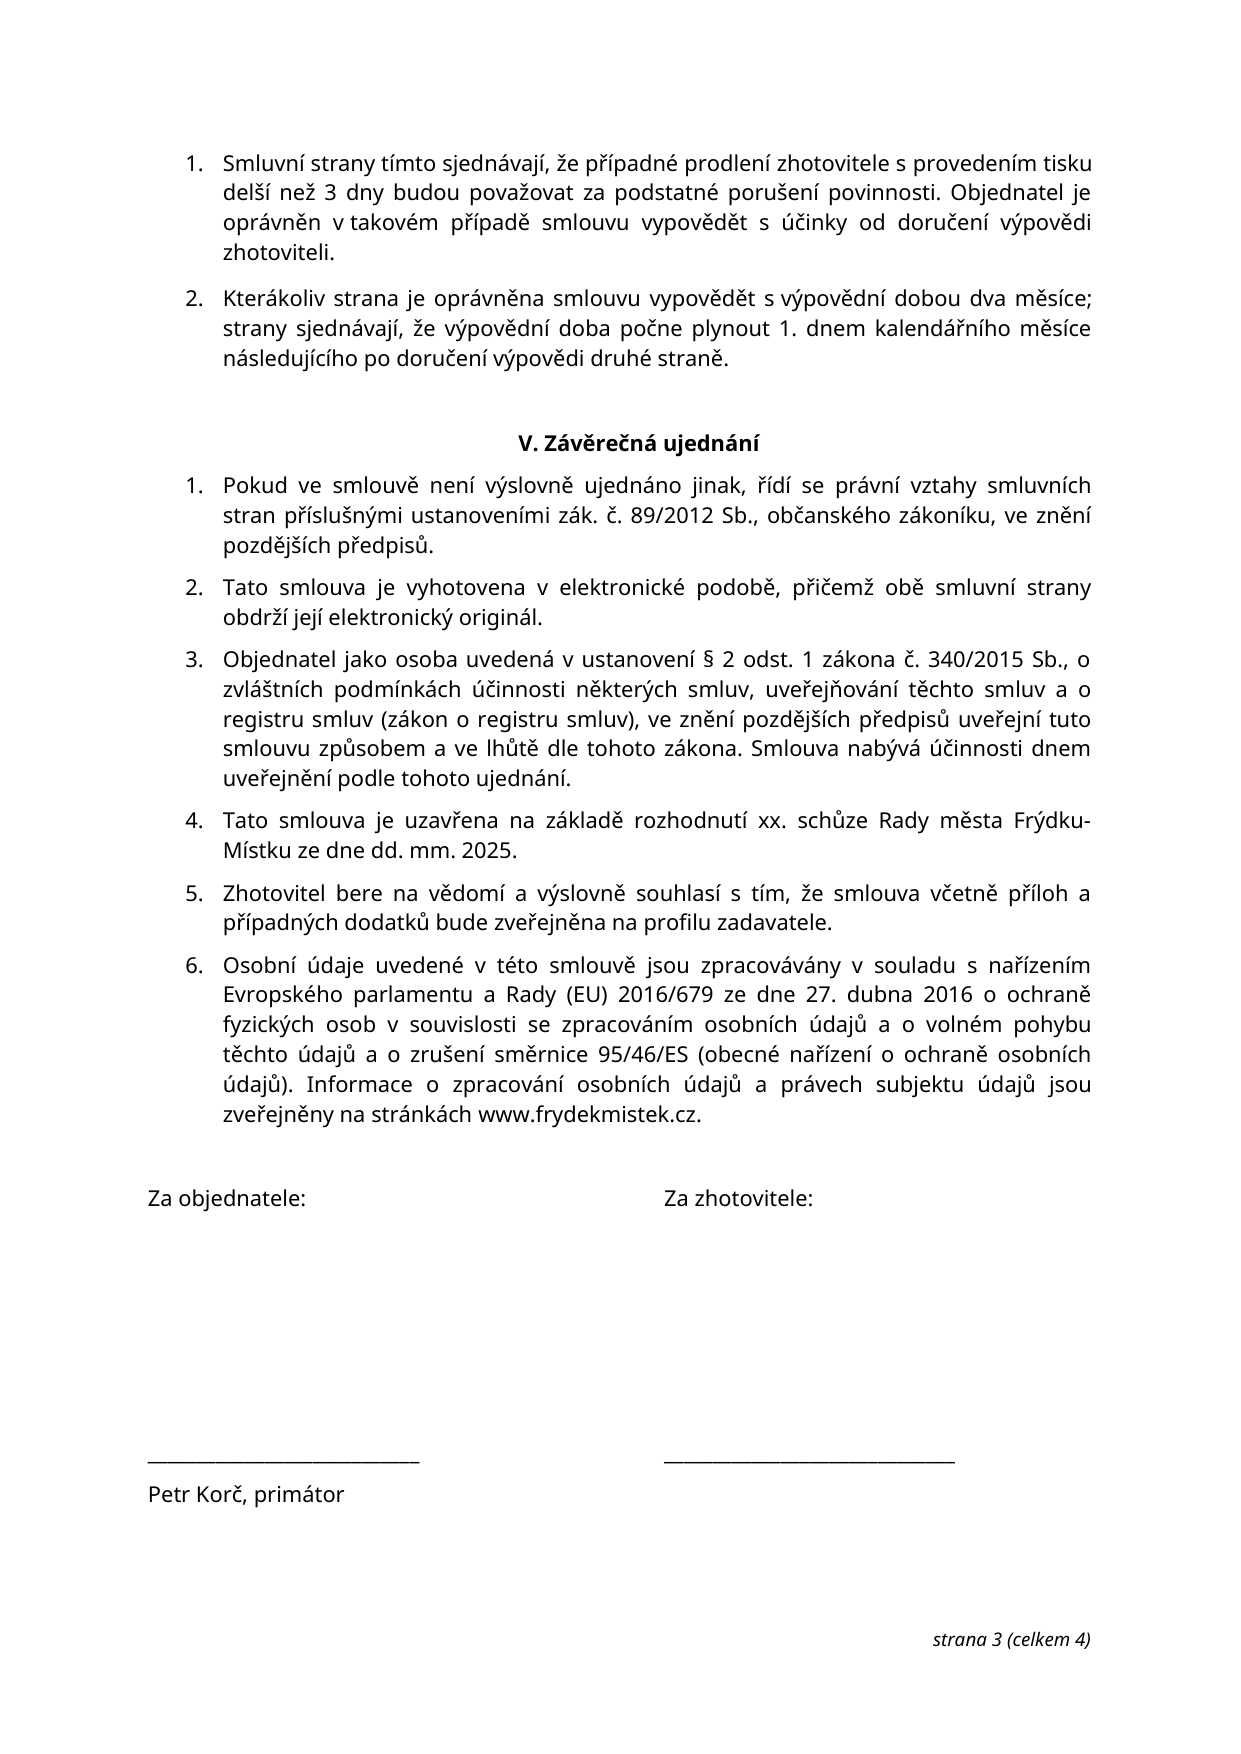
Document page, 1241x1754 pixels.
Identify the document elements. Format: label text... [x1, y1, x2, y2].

text Petr Korč, primátor [148, 1479, 1093, 1509]
text Za objednatele: Za zhotovitele: [148, 1183, 1093, 1213]
list Tato smlouva je uzavřena na základě rozhodnutí xx. schůze Rady města Frýdku-Místku ze dne dd. mm. 2025. [185, 805, 1093, 865]
list Smluvní strany tímto sjednávají, že případné prodlení zhotovitele s provedením tisku delší než 3 dny budou považovat za podstatné porušení povinnosti. Objednatel je oprávněn v takovém případě smlouvu vypovědět s účinky od doručení výpovědi zhotoviteli. [185, 148, 1093, 267]
list Pokud ve smlouvě není výslovně ujednáno jinak, řídí se právní vztahy smluvních stran příslušnými ustanoveními zák. č. 89/2012 Sb., občanského zákoníku, ve znění pozdějších předpisů. [185, 470, 1093, 559]
text ____________________________ ______________________________ [148, 1437, 1093, 1467]
list Kterákoliv strana je oprávněna smlouvu vypovědět s výpovědní dobou dva měsíce; strany sjednávají, že výpovědní doba počne plynout 1. dnem kalendářního měsíce následujícího po doručení výpovědi druhé straně. [185, 279, 1093, 373]
list Tato smlouva je vyhotovena v elektronické podobě, přičemž obě smluvní strany obdrží její elektronický originál. [185, 572, 1093, 631]
list Osobní údaje uvedené v této smlouvě jsou zpracovávány v souladu s nařízením Evropského parlamentu a Rady (EU) 2016/679 ze dne 27. dubna 2016 o ochraně fyzických osob v souvislosti se zpracováním osobních údajů a o volném pohybu těchto údajů a o zrušení směrnice 95/46/ES (obecné nařízení o ochraně osobních údajů). Informace o zpracování osobních údajů a právech subjektu údajů jsou zveřejněny na stránkách www.frydekmistek.cz. [185, 949, 1093, 1128]
text V. Závěrečná ujednání [148, 428, 1093, 457]
list Objednatel jako osoba uvedená v ustanovení § 2 odst. 1 zákona č. 340/2015 Sb., o zvláštních podmínkách účinnosti některých smluv, uveřejňování těchto smluv a o registru smluv (zákon o registru smluv), ve znění pozdějších předpisů uveřejní tuto smlouvu způsobem a ve lhůtě dle tohoto zákona. Smlouva nabývá účinnosti dnem uveřejnění podle tohoto ujednání. [185, 644, 1093, 793]
list Zhotovitel bere na vědomí a výslovně souhlasí s tím, že smlouva včetně příloh a případných dodatků bude zveřejněna na profilu zadavatele. [185, 877, 1093, 937]
